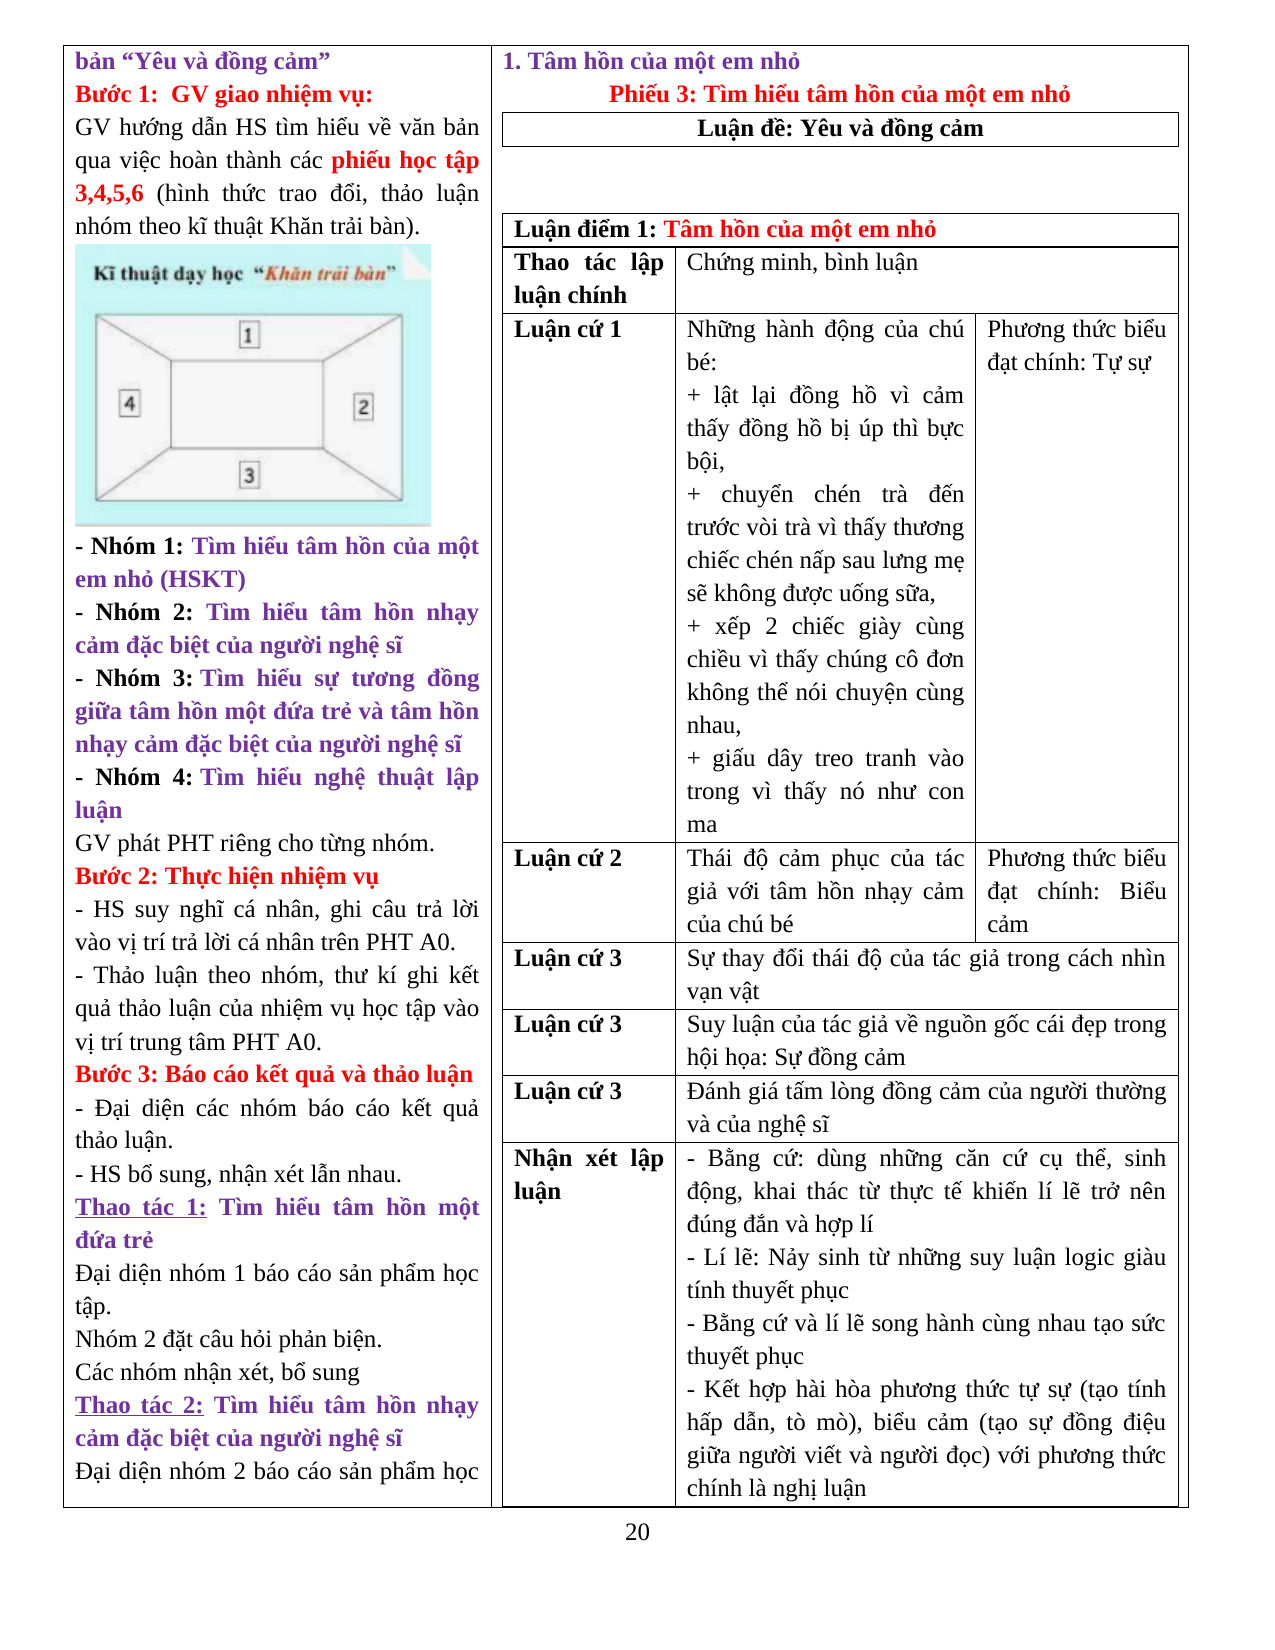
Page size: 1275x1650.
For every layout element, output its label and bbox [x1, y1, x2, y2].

table_cell [64, 46, 491, 1507]
table_cell [492, 46, 1188, 1507]
picture [75, 244, 432, 527]
